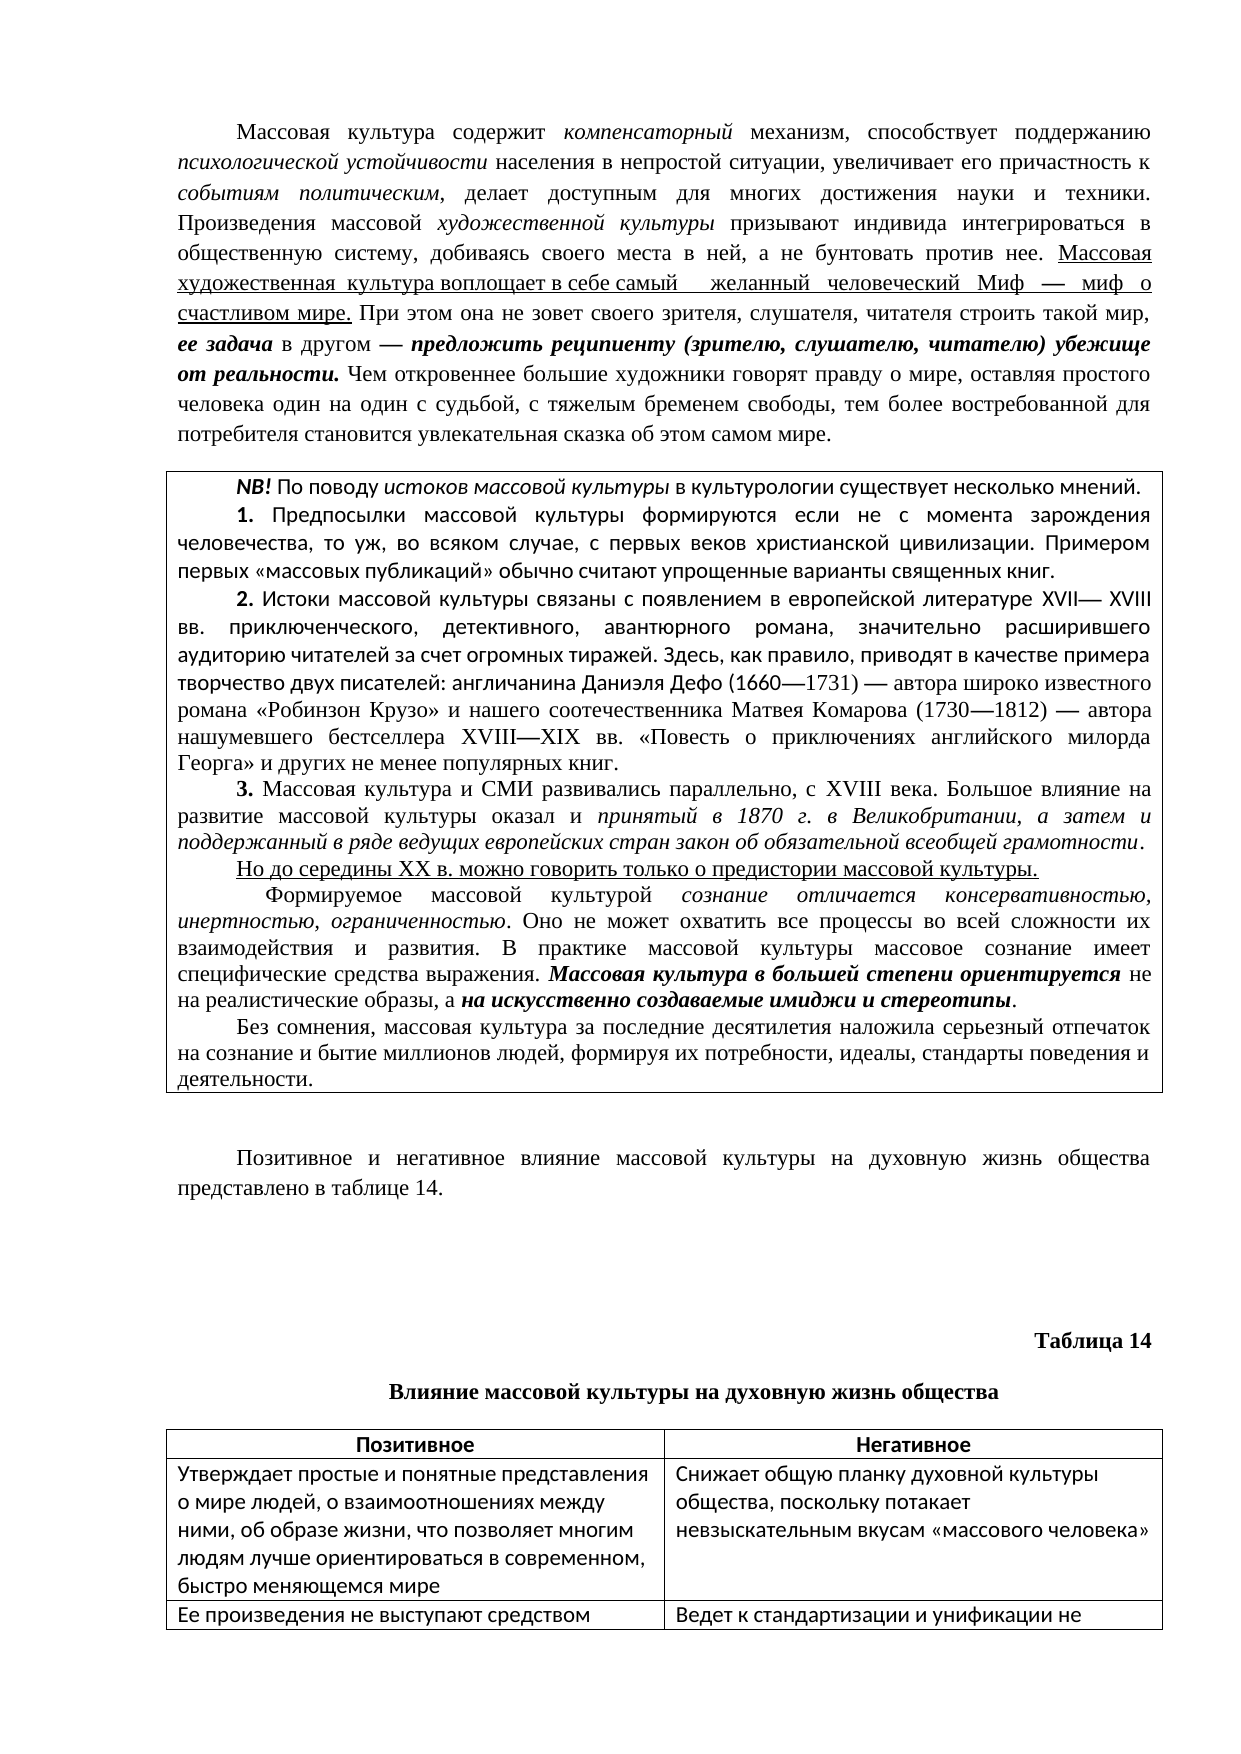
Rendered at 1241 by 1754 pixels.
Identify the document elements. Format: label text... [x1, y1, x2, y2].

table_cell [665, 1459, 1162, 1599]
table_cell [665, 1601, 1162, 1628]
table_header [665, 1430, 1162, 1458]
text Массовая культура содержит компенсаторный механизм, способствует поддержанию психологической устойчивости населения в непростой ситуации, увеличивает его причастность к событиям политическим, делает доступным для многих достижения науки и техники. Произведения массовой художественной культуры призывают индивида интегрироваться в общественную систему, добиваясь своего места в ней, а не бунтовать против нее. Массовая художественная культура воплощает в себе самый желанный человеческий Миф ― миф о счастливом мире. При этом она не зовет своего зрителя, слушателя, читателя строить такой мир, ее задача в другом ― предложить реципиенту (зрителю, слушателю, читателю) убежище от реальности. Чем откровеннее большие художники говорят правду о мире, оставляя простого человека один на один с судьбой, с тяжелым бременем свободы, тем более востребованной для потребителя становится увлекательная сказка об этом самом мире. [177, 293, 1152, 447]
text Влияние массовой культуры на духовную жизнь общества [177, 1378, 1152, 1404]
text Массовая культура содержит компенсаторный механизм, способствует поддержанию психологической устойчивости населения в непростой ситуации, увеличивает его причастность к событиям политическим, делает доступным для многих достижения науки и техники. Произведения массовой художественной культуры призывают индивида интегрироваться в общественную систему, добиваясь своего места в ней, а не бунтовать против нее. Массовая художественная культура воплощает в себе самый желанный человеческий Миф ― миф о счастливом мире. При этом она не зовет своего зрителя, слушателя, читателя строить такой мир, ее задача в другом ― предложить реципиенту (зрителю, слушателю, читателю) убежище от реальности. Чем откровеннее большие художники говорят правду о мире, оставляя простого человека один на один с судьбой, с тяжелым бременем свободы, тем более востребованной для потребителя становится увлекательная сказка об этом самом мире. [177, 118, 1152, 292]
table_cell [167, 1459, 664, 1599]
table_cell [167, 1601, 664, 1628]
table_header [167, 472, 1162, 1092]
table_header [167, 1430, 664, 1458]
text Таблица 14 [177, 1327, 1152, 1353]
text Позитивное и негативное влияние массовой культуры на духовную жизнь общества представлено в таблице 14. [177, 1144, 1152, 1200]
